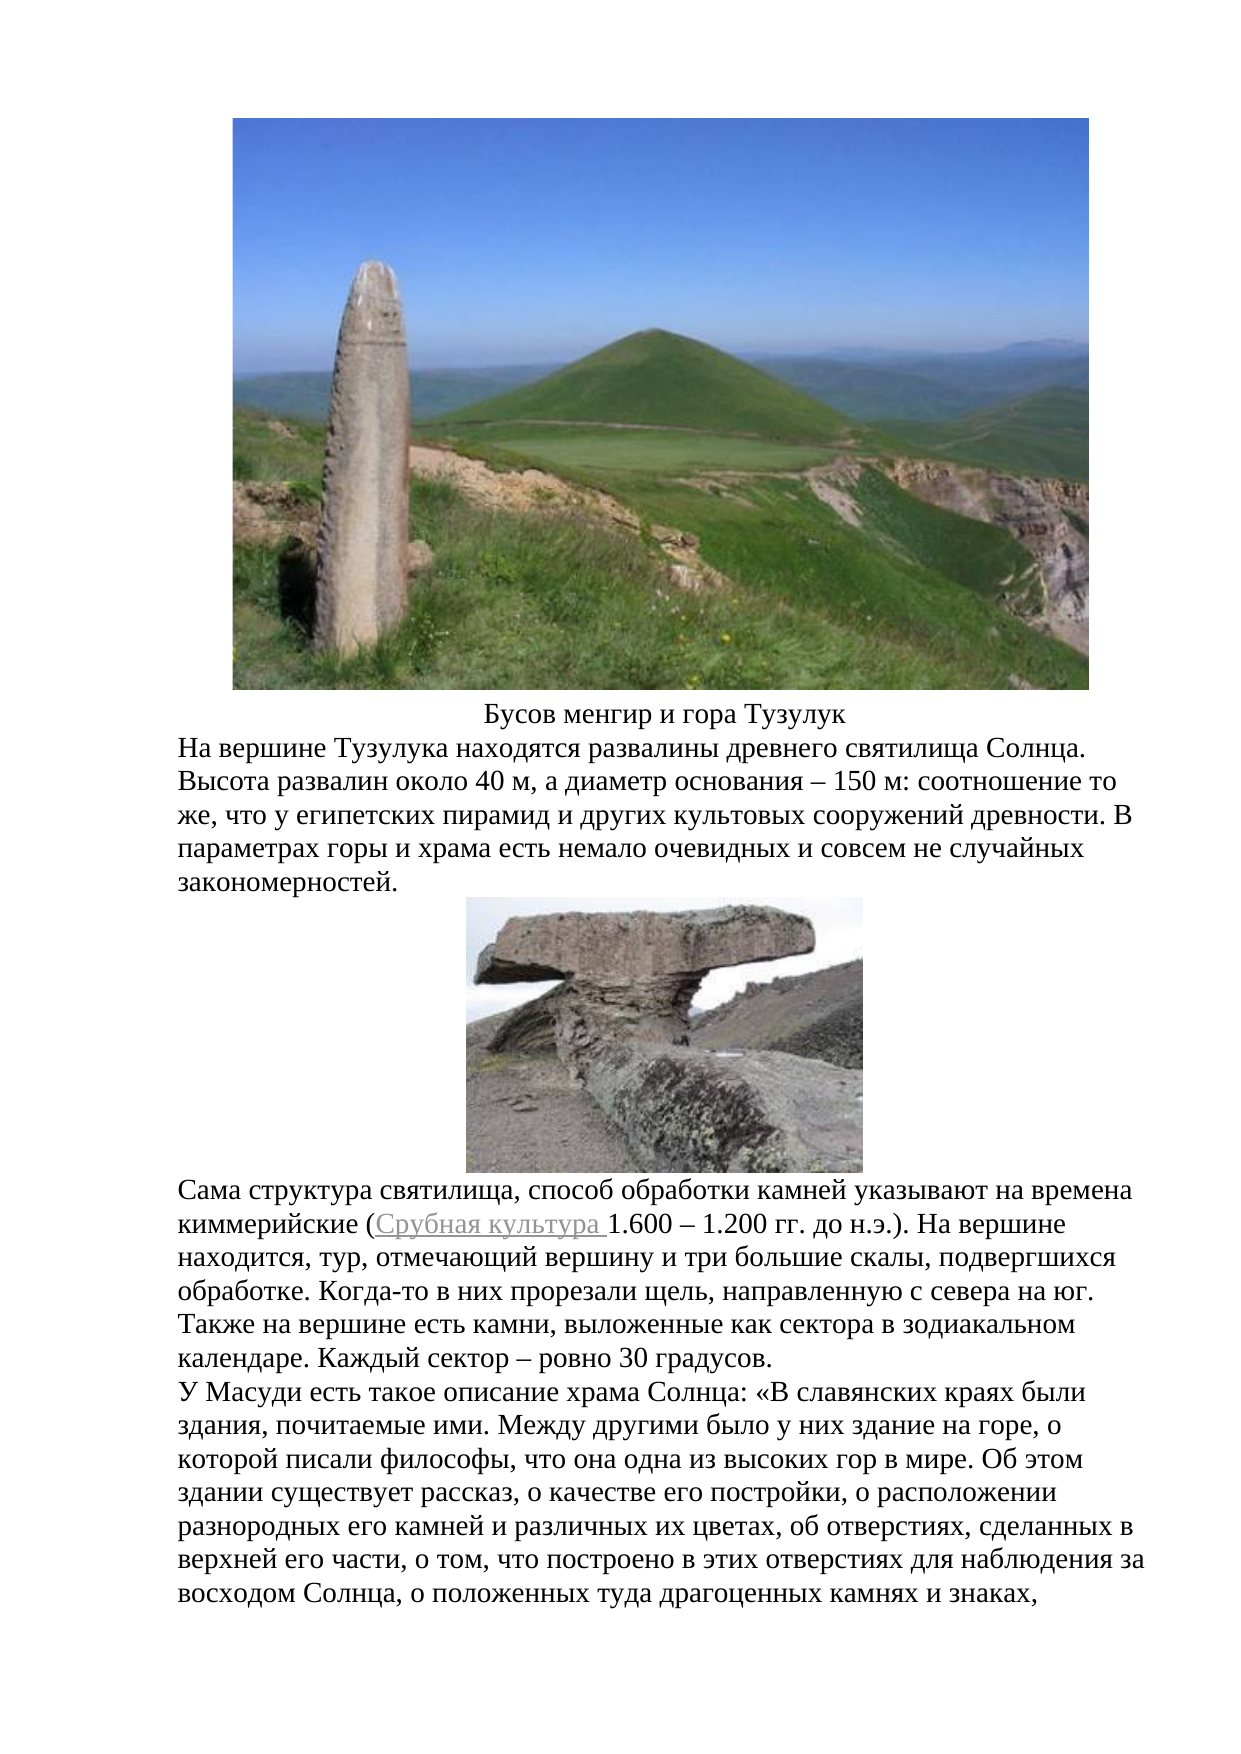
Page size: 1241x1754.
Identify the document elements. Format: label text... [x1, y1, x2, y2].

picture [466, 897, 863, 1173]
picture [232, 118, 1089, 690]
text На вершине Тузулука находятся развалины древнего святилища Солнца. Высота развалин около 40 м, а диаметр основания – 150 м: соотношение то же, что у египетских пирамид и других культовых сооружений древности. В параметрах горы и храма есть немало очевидных и совсем не случайных закономерностей. [177, 730, 1152, 897]
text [177, 1172, 1152, 1608]
